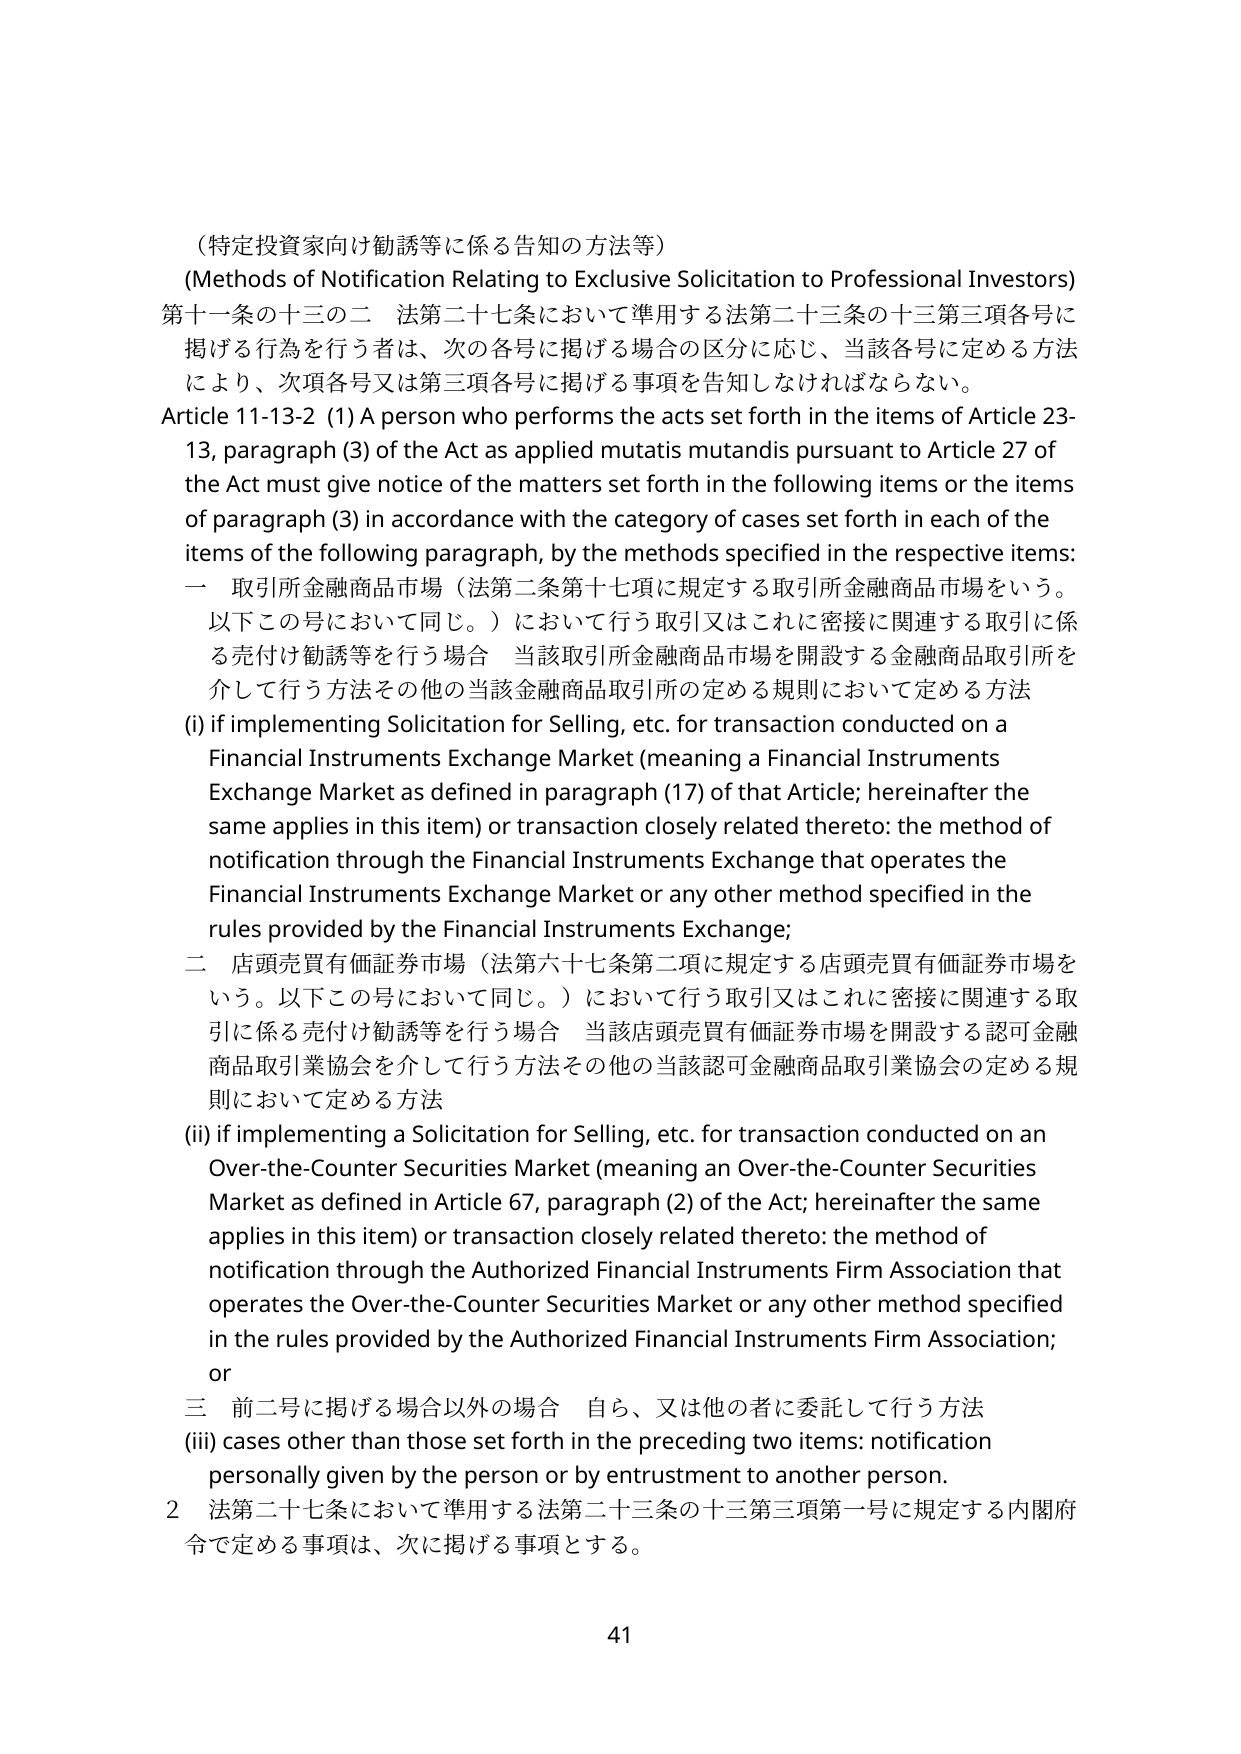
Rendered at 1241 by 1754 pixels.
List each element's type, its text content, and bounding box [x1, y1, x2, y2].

text 第十一条の十三の二 法第二十七条において準用する法第二十三条の十三第三項各号に掲げる行為を行う者は、次の各号に掲げる場合の区分に応じ、当該各号に定める方法により、次項各号又は第三項各号に掲げる事項を告知しなければならない。 [161, 296, 1079, 399]
text Article 11-13-2 (1) A person who performs the acts set forth in the items of Article 23-13, paragraph (3) of the Act as applied mutatis mutandis pursuant to Article 27 of the Act must give notice of the matters set forth in the following items or the items of paragraph (3) in accordance with the category of cases set forth in each of the items of the following paragraph, by the methods specified in the respective items: [161, 399, 1079, 569]
text 二 店頭売買有価証券市場（法第六十七条第二項に規定する店頭売買有価証券市場をいう。以下この号において同じ。）において行う取引又はこれに密接に関連する取引に係る売付け勧誘等を行う場合 当該店頭売買有価証券市場を開設する認可金融商品取引業協会を介して行う方法その他の当該認可金融商品取引業協会の定める規則において定める方法 [184, 945, 1079, 1116]
text (ii) if implementing a Solicitation for Selling, etc. for transaction conducted on an Over-the-Counter Securities Market (meaning an Over-the-Counter Securities Market as defined in Article 67, paragraph (2) of the Act; hereinafter the same applies in this item) or transaction closely related thereto: the method of notification through the Authorized Financial Instruments Firm Association that operates the Over-the-Counter Securities Market or any other method specified in the rules provided by the Authorized Financial Instruments Firm Association; or [184, 1116, 1079, 1389]
text 三 前二号に掲げる場合以外の場合 自ら、又は他の者に委託して行う方法 [184, 1389, 1079, 1424]
text （特定投資家向け勧誘等に係る告知の方法等） [184, 228, 1079, 262]
text (Methods of Notification Relating to Exclusive Solicitation to Professional Investors) [184, 262, 1079, 296]
text 一 取引所金融商品市場（法第二条第十七項に規定する取引所金融商品市場をいう。以下この号において同じ。）において行う取引又はこれに密接に関連する取引に係る売付け勧誘等を行う場合 当該取引所金融商品市場を開設する金融商品取引所を介して行う方法その他の当該金融商品取引所の定める規則において定める方法 [184, 569, 1079, 706]
text ２ 法第二十七条において準用する法第二十三条の十三第三項第一号に規定する内閣府令で定める事項は、次に掲げる事項とする。 [161, 1492, 1079, 1560]
text (iii) cases other than those set forth in the preceding two items: notification personally given by the person or by entrustment to another person. [184, 1424, 1079, 1492]
text (i) if implementing Solicitation for Selling, etc. for transaction conducted on a Financial Instruments Exchange Market (meaning a Financial Instruments Exchange Market as defined in paragraph (17) of that Article; hereinafter the same applies in this item) or transaction closely related thereto: the method of notification through the Financial Instruments Exchange that operates the Financial Instruments Exchange Market or any other method specified in the rules provided by the Financial Instruments Exchange; [184, 706, 1079, 945]
